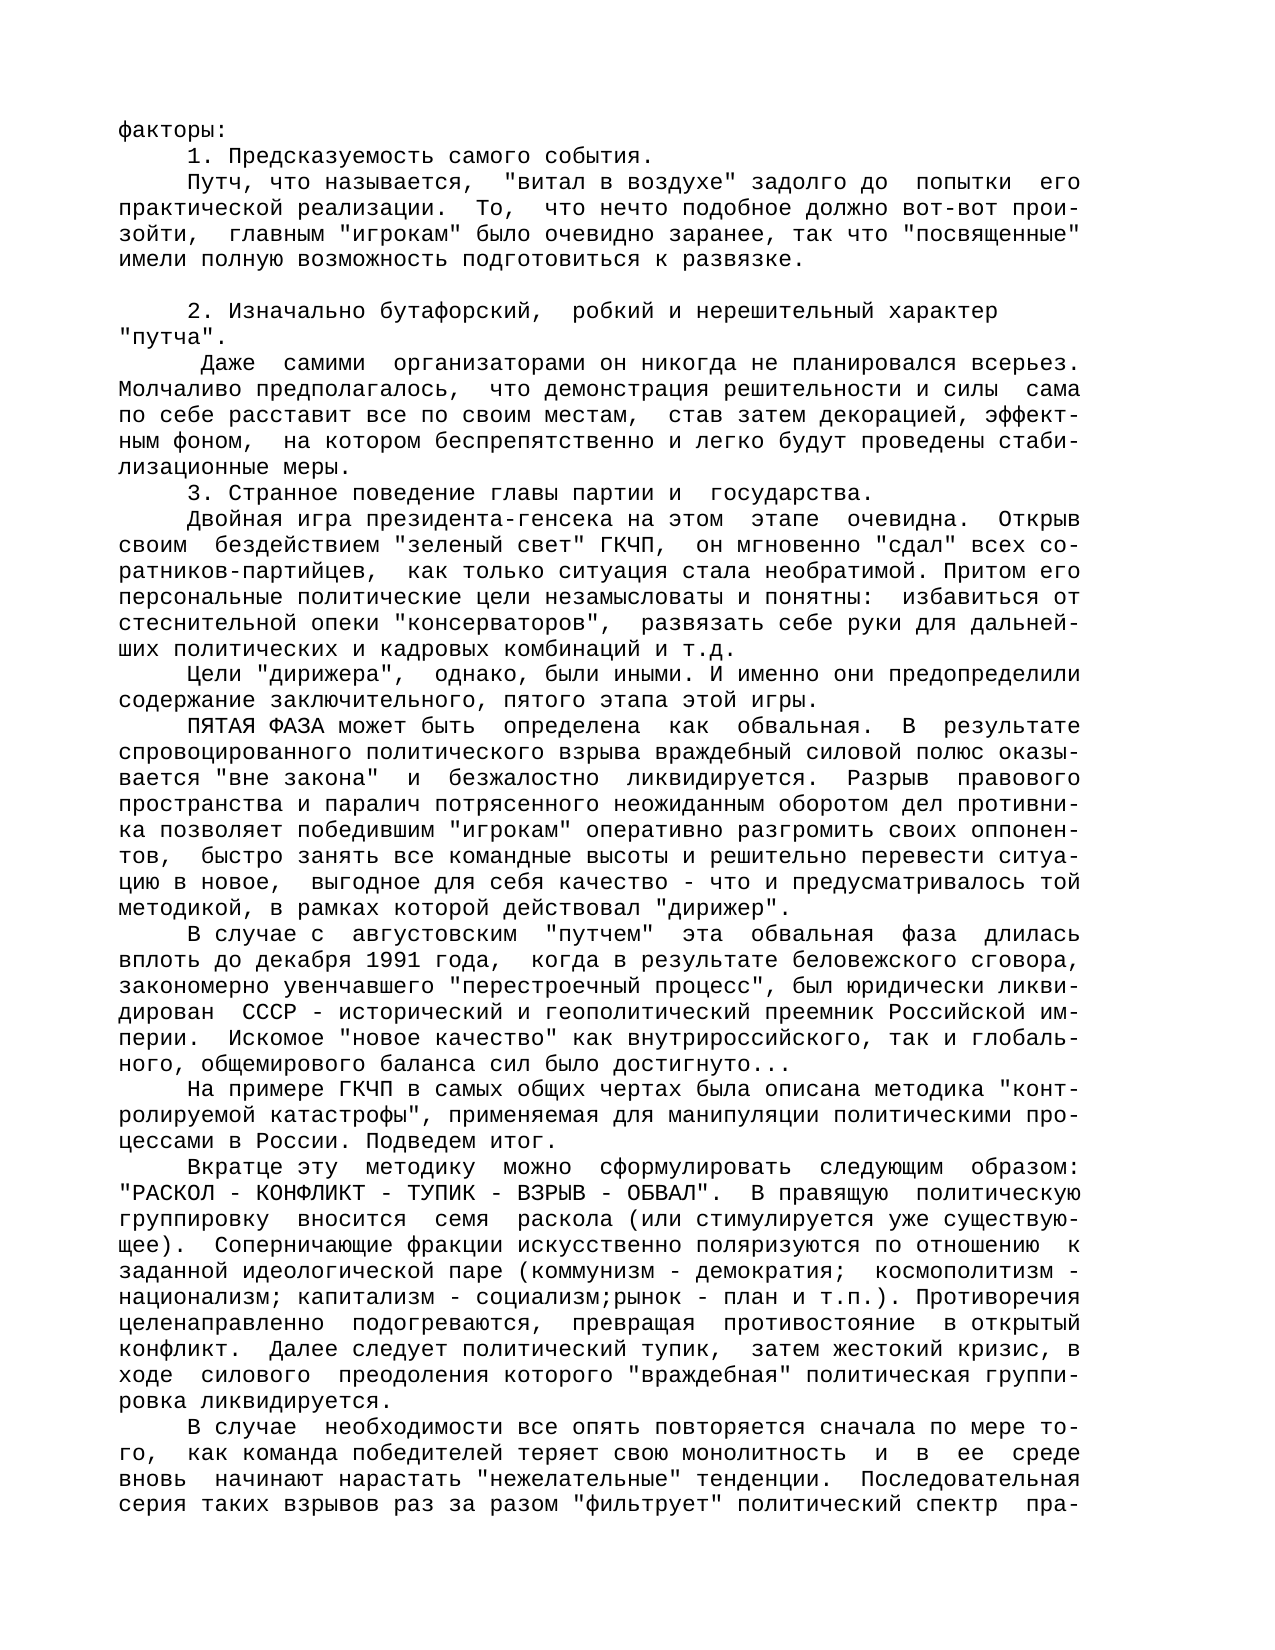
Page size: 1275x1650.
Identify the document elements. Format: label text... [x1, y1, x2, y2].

text ного, общемирового баланса сил было достигнуто... [118, 1052, 1157, 1078]
text цессами в России. Подведем итог. [118, 1130, 1157, 1156]
text закономерно увенчавшего "перестроечный процесс", был юридически ликви- [118, 974, 1157, 1000]
text дирован СССР - исторический и геополитический преемник Российской им- [118, 1000, 1157, 1026]
text пространства и паралич потрясенного неожиданным оборотом дел противни- [118, 792, 1157, 818]
text целенаправленно подогреваются, превращая противостояние в открытый [118, 1311, 1157, 1337]
text серия таких взрывов раз за разом "фильтрует" политический спектр пра- [118, 1493, 1157, 1519]
text ролируемой катастрофы", применяемая для манипуляции политическими про- [118, 1104, 1157, 1130]
text ка позволяет победившим "игрокам" оперативно разгромить своих оппонен- [118, 818, 1157, 844]
text вплоть до декабря 1991 года, когда в результате беловежского сговора, [118, 948, 1157, 974]
text ратников-партийцев, как только ситуация стала необратимой. Притом его [118, 559, 1157, 585]
text "РАСКОЛ - КОНФЛИКТ - ТУПИК - ВЗРЫВ - ОБВАЛ". В правящую политическую [118, 1182, 1157, 1207]
text своим бездействием "зеленый свет" ГКЧП, он мгновенно "сдал" всех со- [118, 533, 1157, 559]
text группировку вносится семя раскола (или стимулируется уже существую- [118, 1207, 1157, 1233]
text 3. Странное поведение главы партии и государства. [118, 481, 1157, 507]
text практической реализации. То, что нечто подобное должно вот-вот прои- [118, 196, 1157, 222]
text Цели "дирижера", однако, были иными. И именно они предопределили [118, 663, 1157, 689]
text ным фоном, на котором беспрепятственно и легко будут проведены стаби- [118, 429, 1157, 455]
text На примере ГКЧП в самых общих чертах была описана методика "конт- [118, 1078, 1157, 1104]
text спровоцированного политического взрыва враждебный силовой полюс оказы- [118, 741, 1157, 767]
text ходе силового преодоления которого "враждебная" политическая группи- [118, 1363, 1157, 1389]
text Молчаливо предполагалось, что демонстрация решительности и силы сама [118, 377, 1157, 403]
text по себе расставит все по своим местам, став затем декорацией, эффект- [118, 403, 1157, 429]
text заданной идеологической паре (коммунизм - демократия; космополитизм - [118, 1259, 1157, 1285]
text Путч, что называется, "витал в воздухе" задолго до попытки его [118, 170, 1157, 196]
text ших политических и кадровых комбинаций и т.д. [118, 637, 1157, 663]
text ПЯТАЯ ФАЗА может быть определена как обвальная. В результате [118, 715, 1157, 741]
text го, как команда победителей теряет свою монолитность и в ее среде [118, 1441, 1157, 1467]
text персональные политические цели незамысловаты и понятны: избавиться от [118, 585, 1157, 611]
text В случае с августовским "путчем" эта обвальная фаза длилась [118, 922, 1157, 948]
text ровка ликвидируется. [118, 1389, 1157, 1415]
text 1. Предсказуемость самого события. [118, 144, 1157, 170]
text В случае необходимости все опять повторяется сначала по мере то- [118, 1415, 1157, 1441]
text 2. Изначально бутафорский, робкий и нерешительный характер [118, 300, 1157, 326]
text зойти, главным "игрокам" было очевидно заранее, так что "посвященные" [118, 222, 1157, 248]
text "путча". [118, 326, 1157, 352]
text лизационные меры. [118, 455, 1157, 481]
text Двойная игра президента-генсека на этом этапе очевидна. Открыв [118, 507, 1157, 533]
text перии. Искомое "новое качество" как внутрироссийского, так и глобаль- [118, 1026, 1157, 1052]
text методикой, в рамках которой действовал "дирижер". [118, 896, 1157, 922]
text тов, быстро занять все командные высоты и решительно перевести ситуа- [118, 844, 1157, 870]
text национализм; капитализм - социализм;рынок - план и т.п.). Противоречия [118, 1285, 1157, 1311]
text цию в новое, выгодное для себя качество - что и предусматривалось той [118, 870, 1157, 896]
text содержание заключительного, пятого этапа этой игры. [118, 689, 1157, 715]
text Даже самими организаторами он никогда не планировался всерьез. [118, 352, 1157, 377]
text имели полную возможность подготовиться к развязке. [118, 248, 1157, 274]
text конфликт. Далее следует политический тупик, затем жестокий кризис, в [118, 1337, 1157, 1363]
text Вкратце эту методику можно сформулировать следующим образом: [118, 1156, 1157, 1182]
text вновь начинают нарастать "нежелательные" тенденции. Последовательная [118, 1467, 1157, 1493]
text стеснительной опеки "консерваторов", развязать себе руки для дальней- [118, 611, 1157, 637]
text щее). Соперничающие фракции искусственно поляризуются по отношению к [118, 1233, 1157, 1259]
text факторы: [118, 118, 1157, 144]
text вается "вне закона" и безжалостно ликвидируется. Разрыв правового [118, 767, 1157, 792]
